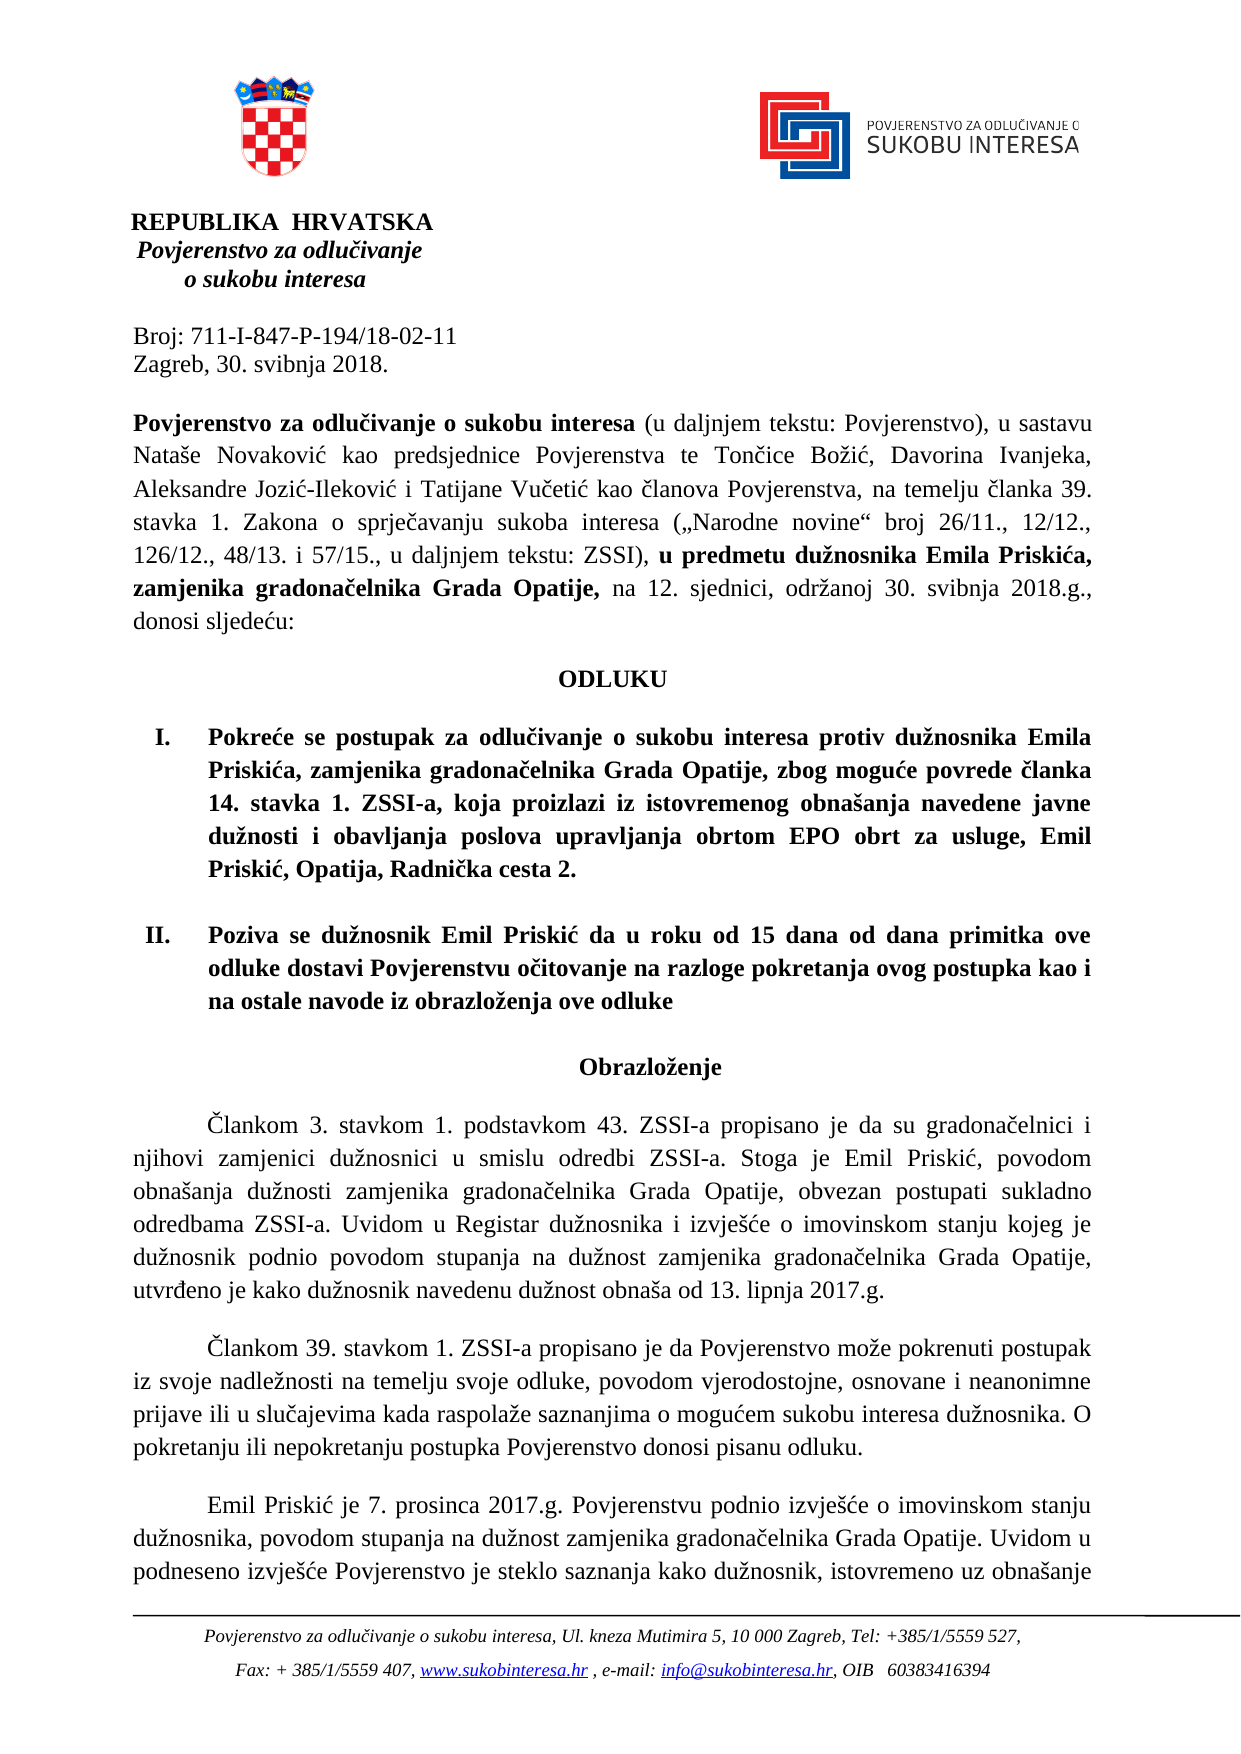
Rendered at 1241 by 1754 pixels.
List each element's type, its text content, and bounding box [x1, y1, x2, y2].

list Pokreće se postupak za odlučivanje o sukobu interesa protiv dužnosnika Emila Priskića, zamjenika gradonačelnika Grada Opatije, zbog moguće povrede članka 14. stavka 1. ZSSI-a, koja proizlazi iz istovremenog obnašanja navedene javne dužnosti i obavljanja poslova upravljanja obrtom EPO obrt za usluge, Emil Priskić, Opatija, Radnička cesta 2. [170, 722, 1092, 883]
picture [231, 73, 320, 179]
text Povjerenstvo za odlučivanje o sukobu interesa (u daljnjem tekstu: Povjerenstvo), u sastavu Nataše Novaković kao predsjednice Povjerenstva te Tončice Božić, Davorina Ivanjeka, Aleksandre Jozić-Ileković i Tatijane Vučetić kao članova Povjerenstva, na temelju članka 39. stavka 1. Zakona o sprječavanju sukoba interesa („Narodne novine“ broj 26/11., 12/12., 126/12., 48/13. i 57/15., u daljnjem tekstu: ZSSI), u predmetu dužnosnika Emila Priskića, zamjenika gradonačelnika Grada Opatije, na 12. sjednici, održanoj 30. svibnja 2018.g., donosi sljedeću: [133, 408, 1092, 634]
list Obrazloženje [208, 1052, 1092, 1081]
text Zagreb, 30. svibnja 2018. [133, 349, 1092, 378]
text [133, 1490, 1092, 1585]
text Člankom 3. stavkom 1. podstavkom 43. ZSSI-a propisano je da su gradonačelnici i njihovi zamjenici dužnosnici u smislu odredbi ZSSI-a. Stoga je Emil Priskić, povodom obnašanja dužnosti zamjenika gradonačelnika Grada Opatije, obvezan postupati sukladno odredbama ZSSI-a. Uvidom u Registar dužnosnika i izvješće o imovinskom stanju kojeg je dužnosnik podnio povodom stupanja na dužnost zamjenika gradonačelnika Grada Opatije, utvrđeno je kako dužnosnik navedenu dužnost obnaša od 13. lipnja 2017.g. [133, 1110, 1092, 1304]
text Broj: 711-I-847-P-194/18-02-11 [133, 321, 1092, 349]
list Poziva se dužnosnik Emil Priskić da u roku od 15 dana od dana primitka ove odluke dostavi Povjerenstvu očitovanje na razloge pokretanja ovog postupka kao i na ostale navode iz obrazloženja ove odluke [170, 920, 1092, 1015]
text Člankom 39. stavkom 1. ZSSI-a propisano je da Povjerenstvo može pokrenuti postupak iz svoje nadležnosti na temelju svoje odluke, povodom vjerodostojne, osnovane i neanonimne prijave ili u slučajevima kada raspolaže saznanjima o mogućem sukobu interesa dužnosnika. O pokretanju ili nepokretanju postupka Povjerenstvo donosi pisanu odluku. [133, 1333, 1092, 1461]
text ODLUKU [133, 664, 1092, 692]
picture [760, 92, 1079, 179]
